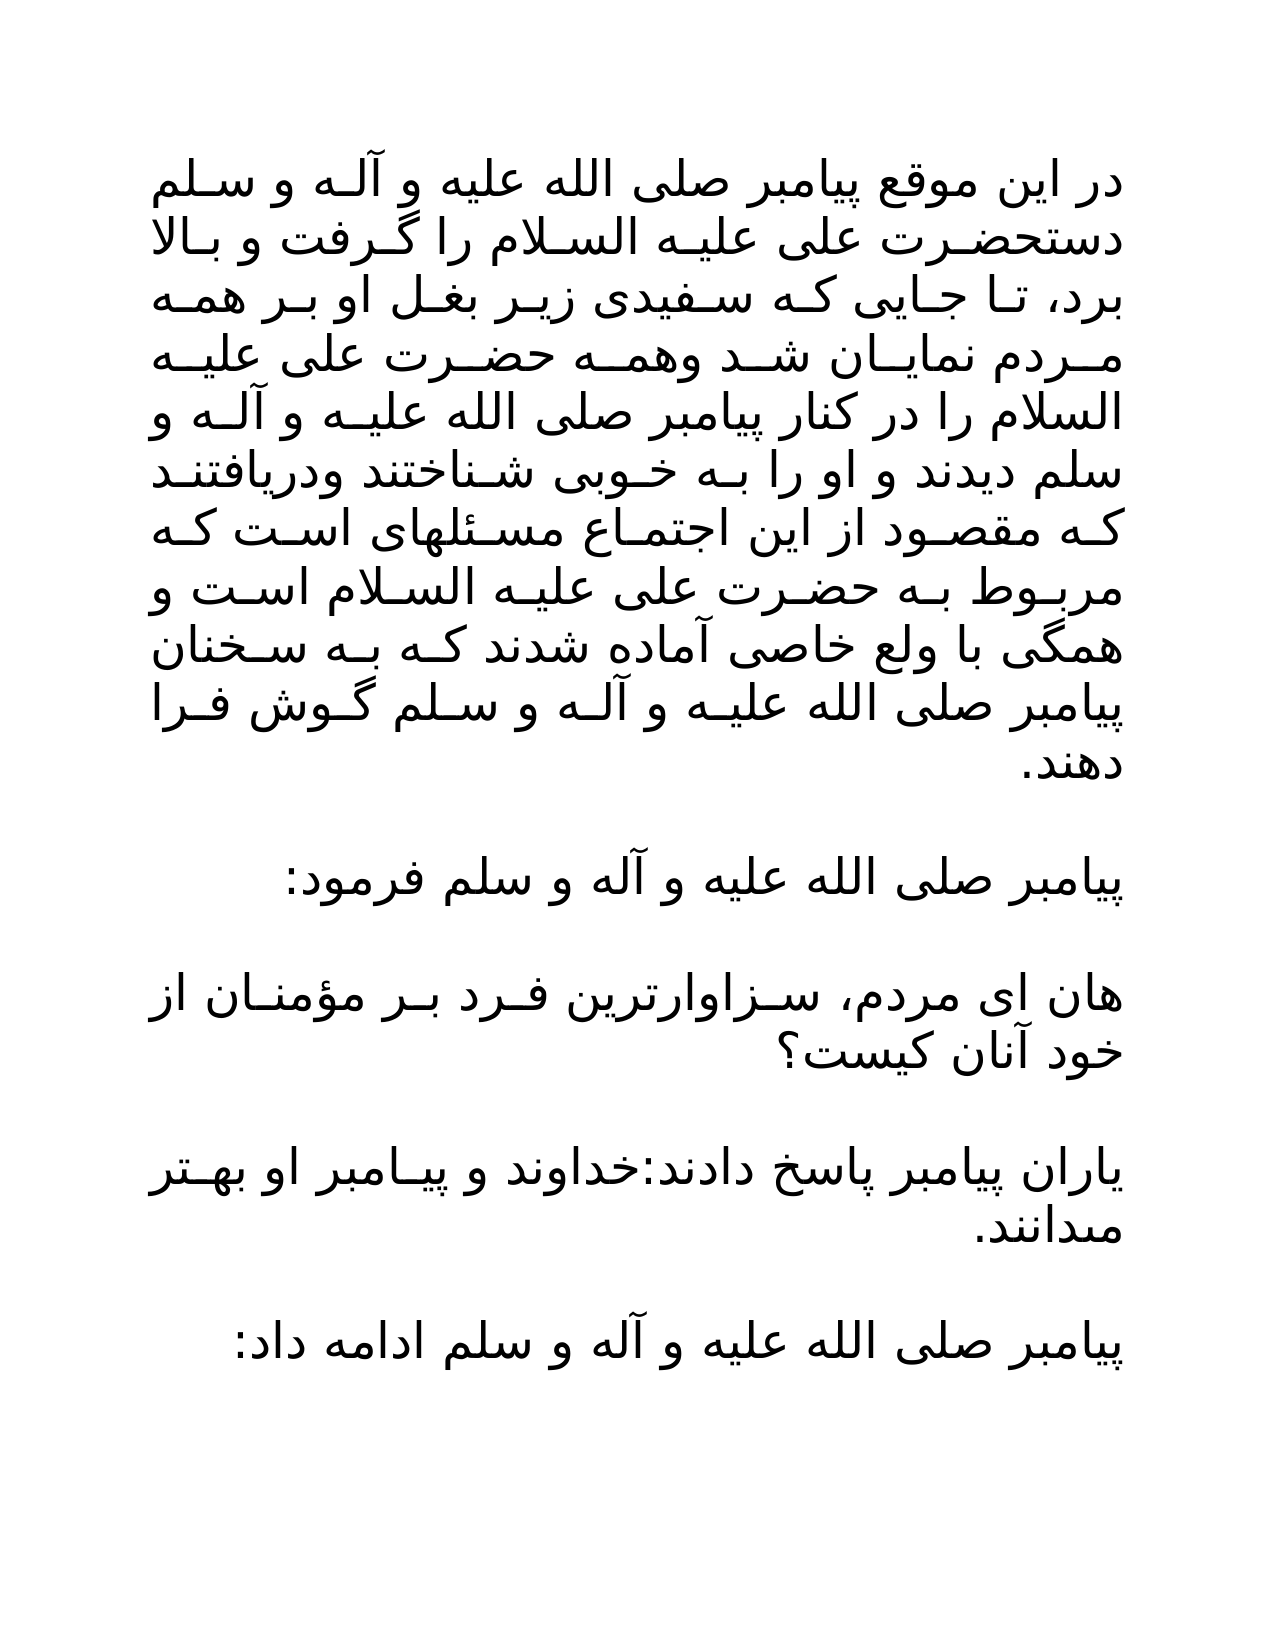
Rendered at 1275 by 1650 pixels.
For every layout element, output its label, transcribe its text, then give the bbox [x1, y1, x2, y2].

text در اين موقع پيامبر صلى الله عليه و آله و سلم دست‏حضرت على عليه السلام را گرفت و بالا برد، تا جايى كه سفيدى زير بغل او بر همه مردم نمايان شد وهمه حضرت على عليه السلام را در كنار پيامبر صلى الله عليه و آله و سلم ديدند و او را به خوبى شناختند ودريافتند كه مقصود از اين اجتماع مسئله‏اى است كه مربوط به حضرت على عليه السلام است و همگى با ولع خاصى آماده شدند كه به سخنان پيامبر صلى الله عليه و آله و سلم گوش فرا دهند. [150, 150, 1125, 791]
text ياران پيامبر پاسخ دادند:خداوند و پيامبر او بهتر مى‏دانند. [150, 1138, 1125, 1254]
text پيامبر صلى الله عليه و آله و سلم ادامه داد: [150, 1312, 1125, 1370]
text هان اى مردم، سزاوارترين فرد بر مؤمنان از خود آنان كيست؟ [150, 964, 1125, 1080]
text پيامبر صلى الله عليه و آله و سلم فرمود: [150, 848, 1125, 906]
